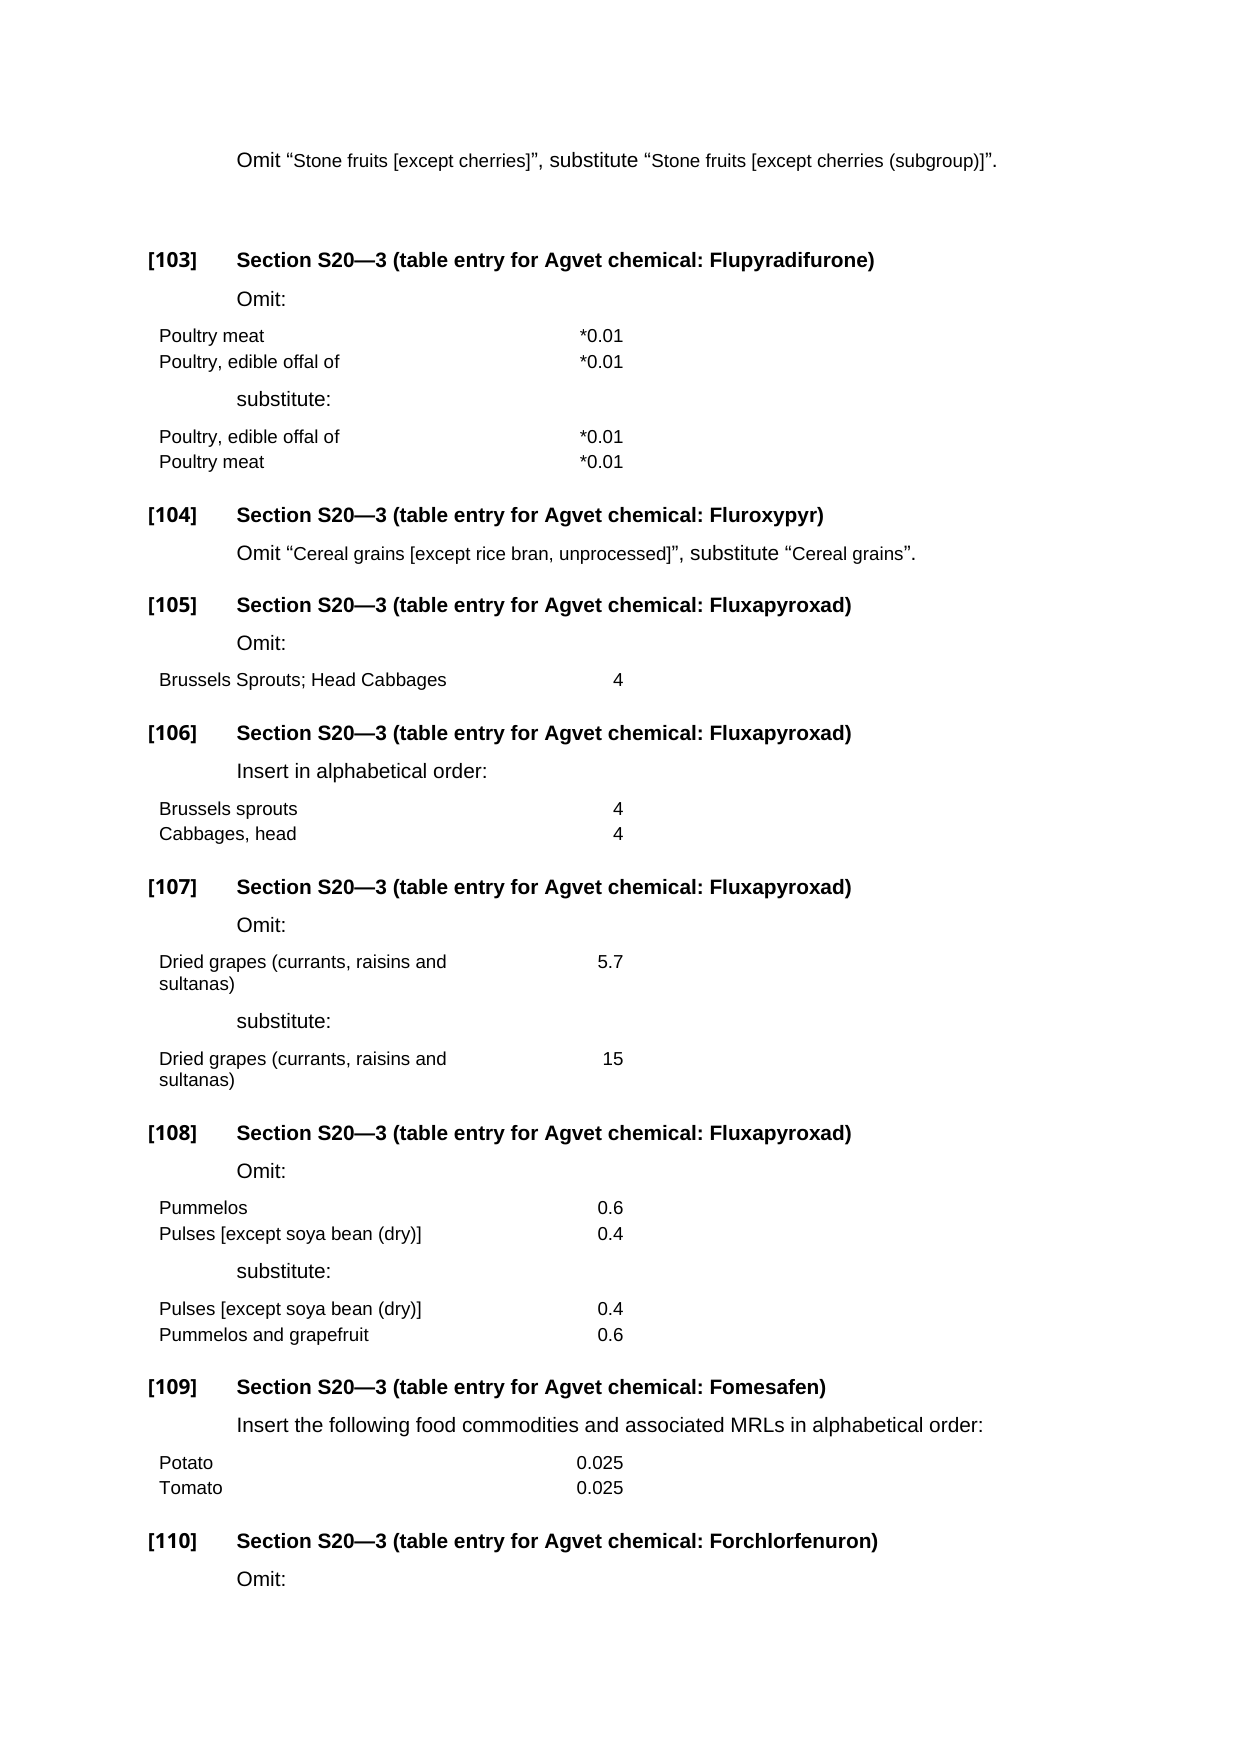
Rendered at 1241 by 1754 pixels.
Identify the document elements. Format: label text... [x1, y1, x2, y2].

list Section S20—3 (table entry for Agvet chemical: Fluxapyroxad) [148, 1118, 1092, 1146]
table_cell 0.6 [516, 1321, 634, 1347]
table_header 0.025 [516, 1449, 634, 1475]
text Omit: [148, 1159, 1092, 1183]
text substitute: [148, 1259, 1092, 1283]
list Section S20—3 (table entry for Agvet chemical: Fluroxypyr) [148, 500, 1092, 528]
table_cell 0.025 [516, 1475, 634, 1501]
table_header Poultry, edible offal of [148, 424, 516, 449]
table_cell 4 [516, 821, 634, 847]
table_cell Poultry meat [148, 449, 516, 475]
table_header 4 [516, 795, 634, 821]
table_header 15 [516, 1045, 634, 1093]
table_cell Tomato [148, 1475, 516, 1501]
table_header 0.6 [516, 1195, 634, 1221]
table_cell *0.01 [516, 349, 634, 374]
table_cell *0.01 [516, 449, 634, 475]
text substitute: [148, 1009, 1092, 1033]
table_header *0.01 [516, 424, 634, 449]
table_header Dried grapes (currants, raisins and sultanas) [148, 949, 516, 996]
table_header *0.01 [516, 323, 634, 349]
list Section S20—3 (table entry for Agvet chemical: Fomesafen) [148, 1372, 1092, 1400]
table_cell Pummelos and grapefruit [148, 1321, 516, 1347]
list Section S20—3 (table entry for Agvet chemical: Fluxapyroxad) [148, 590, 1092, 618]
list Section S20—3 (table entry for Agvet chemical: Flupyradifurone) [148, 246, 1092, 274]
table_header 4 [516, 667, 634, 693]
table_header Poultry meat [148, 323, 516, 349]
table_cell Cabbages, head [148, 821, 516, 847]
table_header Brussels Sprouts; Head Cabbages [148, 667, 516, 693]
list Section S20—3 (table entry for Agvet chemical: Fluxapyroxad) [148, 718, 1092, 746]
table_header Dried grapes (currants, raisins and sultanas) [148, 1045, 516, 1093]
text Omit: [236, 1567, 1092, 1591]
text substitute: [148, 387, 1092, 411]
list Section S20—3 (table entry for Agvet chemical: Forchlorfenuron) [148, 1526, 1092, 1554]
table_header 0.4 [516, 1296, 634, 1321]
text Omit: [148, 631, 1092, 655]
table_header Pulses [except soya bean (dry)] [148, 1296, 516, 1321]
table_cell Pulses [except soya bean (dry)] [148, 1221, 516, 1247]
table_header Pummelos [148, 1195, 516, 1221]
text Omit “Stone fruits [except cherries]”, substitute “Stone fruits [except cherries (subgroup)]”. [236, 148, 1092, 172]
list Section S20—3 (table entry for Agvet chemical: Fluxapyroxad) [148, 872, 1092, 900]
table_header 5.7 [516, 949, 634, 996]
table_cell 0.4 [516, 1221, 634, 1247]
table_cell Poultry, edible offal of [148, 349, 516, 374]
text Omit “Cereal grains [except rice bran, unprocessed]”, substitute “Cereal grains”. [148, 541, 1092, 565]
text Insert in alphabetical order: [148, 759, 1092, 783]
text Omit: [148, 287, 1092, 311]
table_header Brussels sprouts [148, 795, 516, 821]
text Insert the following food commodities and associated MRLs in alphabetical order: [236, 1413, 1092, 1437]
text Omit: [236, 913, 1092, 937]
table_header Potato [148, 1449, 516, 1475]
